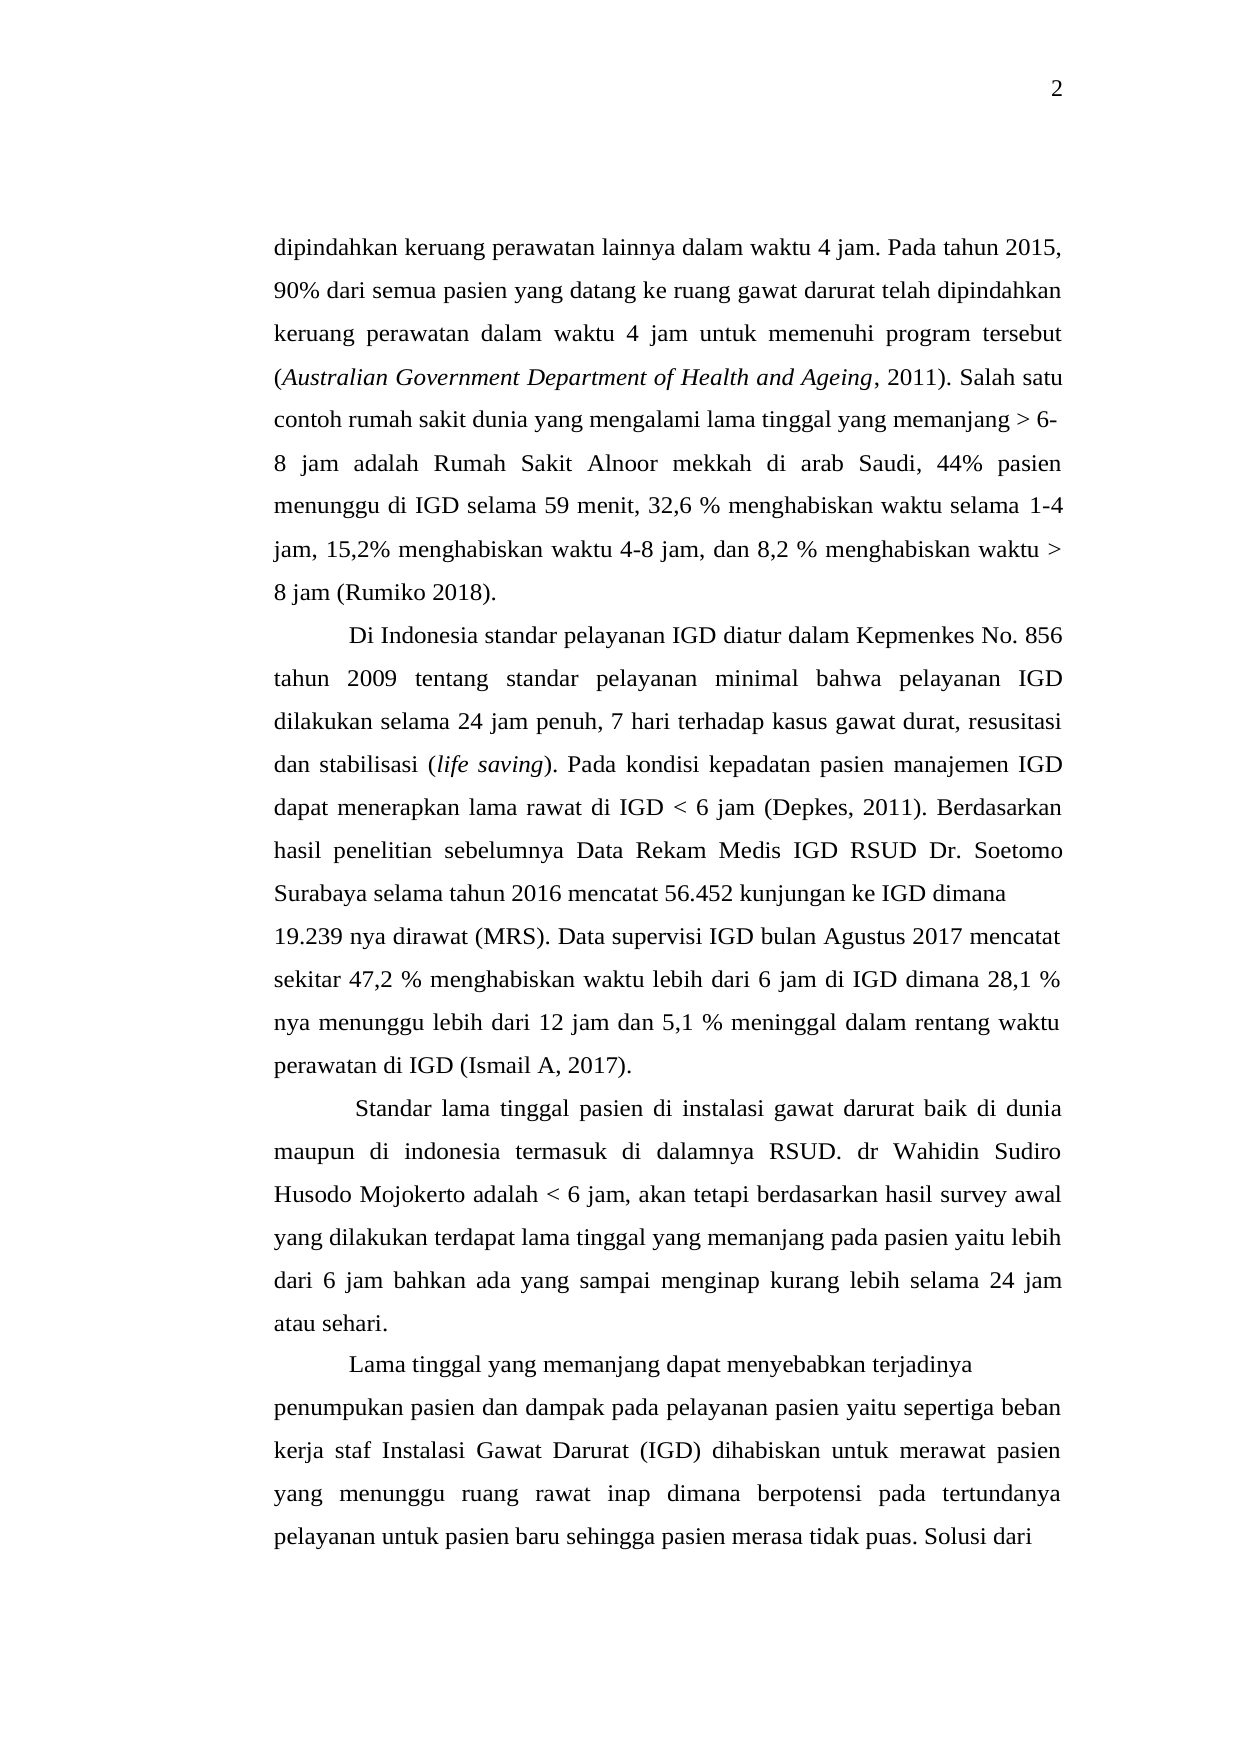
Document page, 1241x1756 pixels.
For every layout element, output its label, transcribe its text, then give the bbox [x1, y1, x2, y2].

text penumpukan pasien dan dampak pada pelayanan pasien yaitu sepertiga beban kerja staf Instalasi Gawat Darurat (IGD) dihabiskan untuk merawat pasien yang menunggu ruang rawat inap dimana berpotensi pada tertundanya pelayanan untuk pasien baru sehingga pasien merasa tidak puas. Solusi dari [274, 1393, 1062, 1550]
text Standar lama tinggal pasien di instalasi gawat darurat baik di dunia maupun di indonesia termasuk di dalamnya RSUD. dr Wahidin Sudiro Husodo Mojokerto adalah < 6 jam, akan tetapi berdasarkan hasil survey awal yang dilakukan terdapat lama tinggal yang memanjang pada pasien yaitu lebih dari 6 jam bahkan ada yang sampai menginap kurang lebih selama 24 jam atau sehari. [274, 1094, 1063, 1337]
text dipindahkan keruang perawatan lainnya dalam waktu 4 jam. Pada tahun 2015, 90% dari semua pasien yang datang ke ruang gawat darurat telah dipindahkan keruang perawatan dalam waktu 4 jam untuk memenuhi program tersebut (Australian Government Department of Health and Ageing, 2011). Salah satu contoh rumah sakit dunia yang mengalami lama tinggal yang memanjang > 6- [274, 233, 1063, 433]
text 19.239 nya dirawat (MRS). Data supervisi IGD bulan Agustus 2017 mencatat sekitar 47,2 % menghabiskan waktu lebih dari 6 jam di IGD dimana 28,1 % nya menunggu lebih dari 12 jam dan 5,1 % meninggal dalam rentang waktu perawatan di IGD (Ismail A, 2017). [274, 922, 1062, 1078]
text Lama tinggal yang memanjang dapat menyebabkan terjadinya [349, 1352, 1076, 1378]
text 8 jam adalah Rumah Sakit Alnoor mekkah di arab Saudi, 44% pasien menunggu di IGD selama 59 menit, 32,6 % menghabiskan waktu selama 1-4 jam, 15,2% menghabiskan waktu 4-8 jam, dan 8,2 % menghabiskan waktu > 8 jam (Rumiko 2018). [274, 448, 1063, 605]
text Di Indonesia standar pelayanan IGD diatur dalam Kepmenkes No. 856 tahun 2009 tentang standar pelayanan minimal bahwa pelayanan IGD dilakukan selama 24 jam penuh, 7 hari terhadap kasus gawat durat, resusitasi dan stabilisasi (life saving). Pada kondisi kepadatan pasien manajemen IGD dapat menerapkan lama rawat di IGD < 6 jam (Depkes, 2011). Berdasarkan hasil penelitian sebelumnya Data Rekam Medis IGD RSUD Dr. Soetomo Surabaya selama tahun 2016 mencatat 56.452 kunjungan ke IGD dimana [274, 621, 1064, 906]
